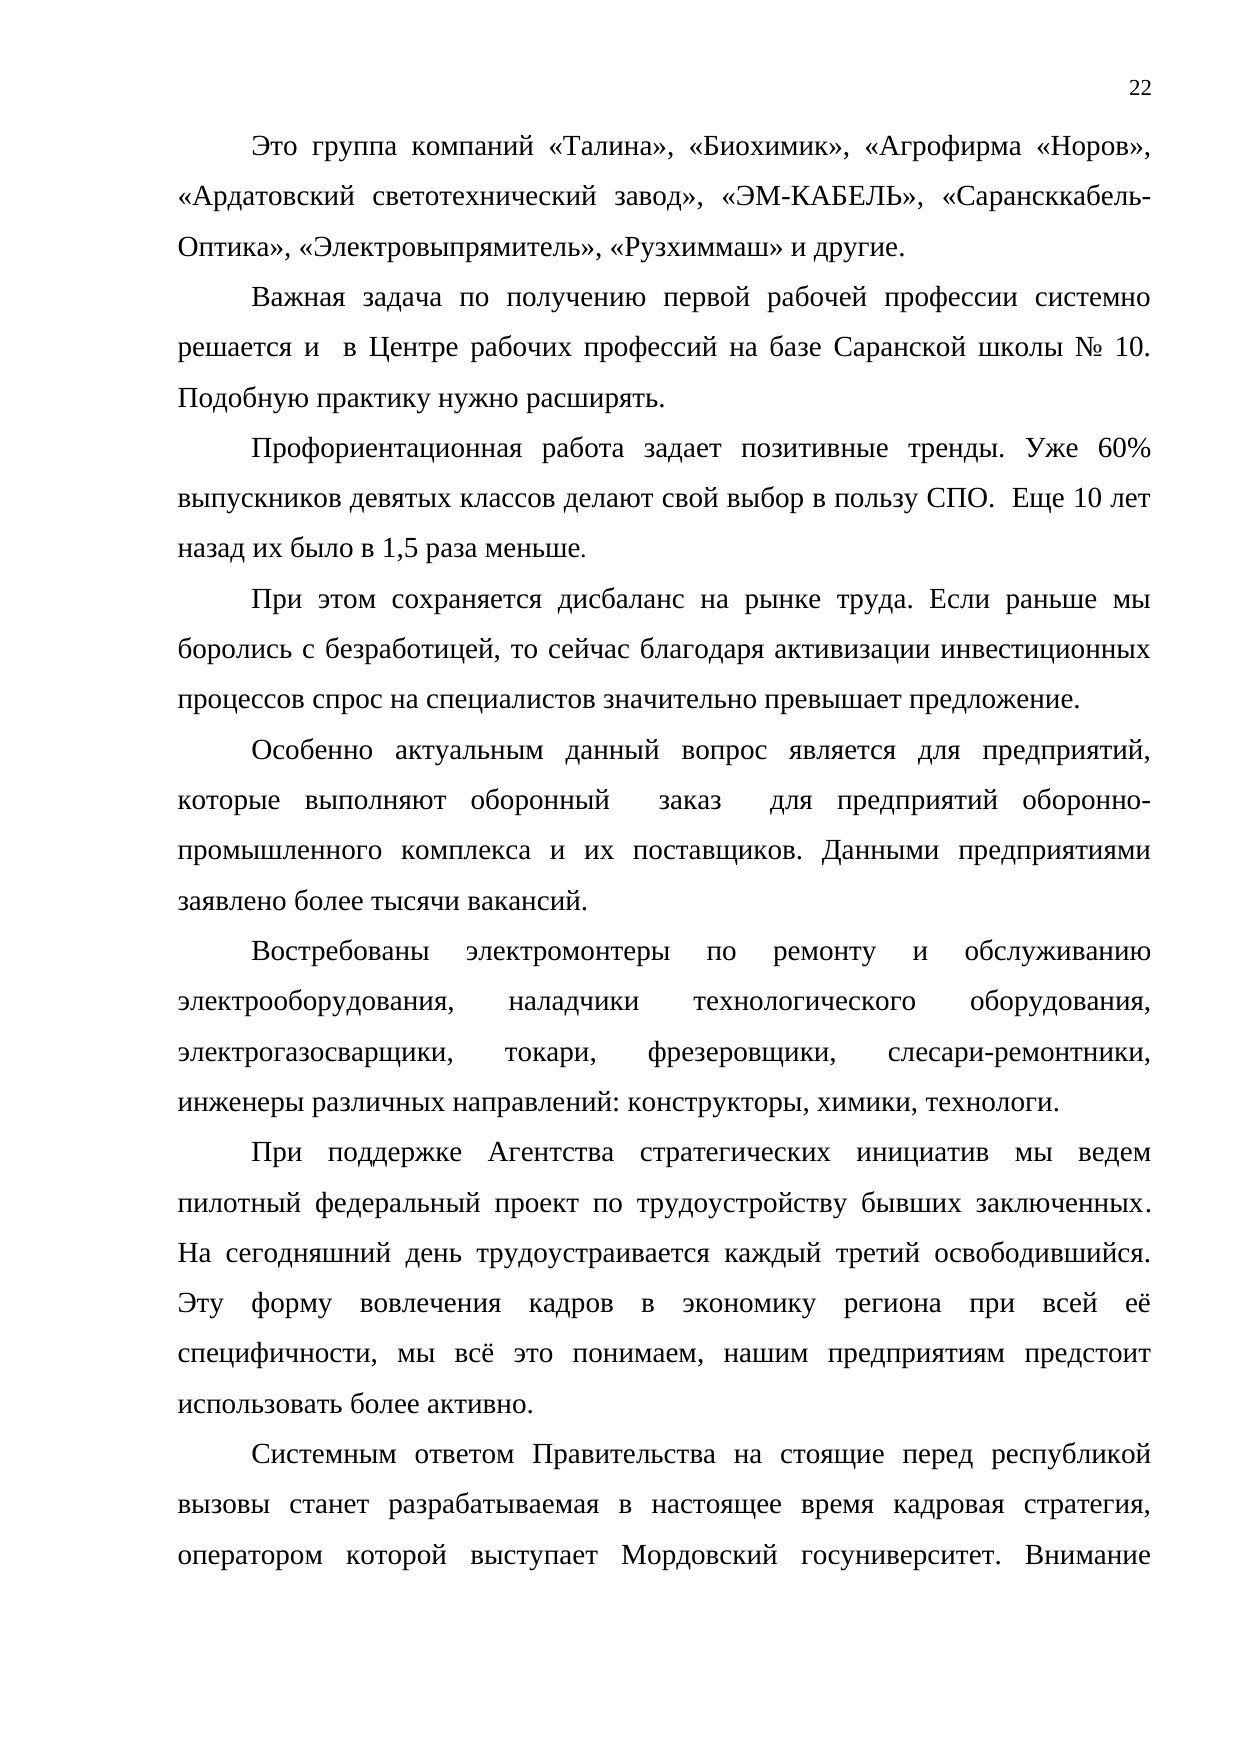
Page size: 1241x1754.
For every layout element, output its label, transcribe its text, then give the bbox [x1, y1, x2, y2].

text Особенно актуальным данный вопрос является для предприятий, которые выполняют оборонный заказ для предприятий оборонно-промышленного комплекса и их поставщиков. Данными предприятиями заявлено более тысячи вакансий. [177, 732, 1152, 916]
text Востребованы электромонтеры по ремонту и обслуживанию электрооборудования, наладчики технологического оборудования, электрогазосварщики, токари, фрезеровщики, слесари-ремонтники, инженеры различных направлений: конструкторы, химики, технологи. [177, 933, 1152, 1118]
text Профориентационная работа задает позитивные тренды. Уже 60% выпускников девятых классов делают свой выбор в пользу СПО. Еще 10 лет назад их было в 1,5 раза меньше. [177, 430, 1152, 564]
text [177, 1436, 1152, 1570]
text При поддержке Агентства стратегических инициатив мы ведем пилотный федеральный проект по трудоустройству бывших заключенных. На сегодняшний день трудоустраивается каждый третий освободившийся. Эту форму вовлечения кадров в экономику региона при всей её специфичности, мы всё это понимаем, нашим предприятиям предстоит использовать более активно. [177, 1134, 1152, 1419]
text При этом сохраняется дисбаланс на рынке труда. Если раньше мы боролись с безработицей, то сейчас благодаря активизации инвестиционных процессов спрос на специалистов значительно превышает предложение. [177, 581, 1152, 715]
text Это группа компаний «Талина», «Биохимик», «Агрофирма «Норов», «Ардатовский светотехнический завод», «ЭМ-КАБЕЛЬ», «Сарансккабель-Оптика», «Электровыпрямитель», «Рузхиммаш» и другие. [177, 128, 1152, 262]
text Важная задача по получению первой рабочей профессии системно решается и в Центре рабочих профессий на базе Саранской школы № 10. Подобную практику нужно расширять. [177, 279, 1152, 413]
